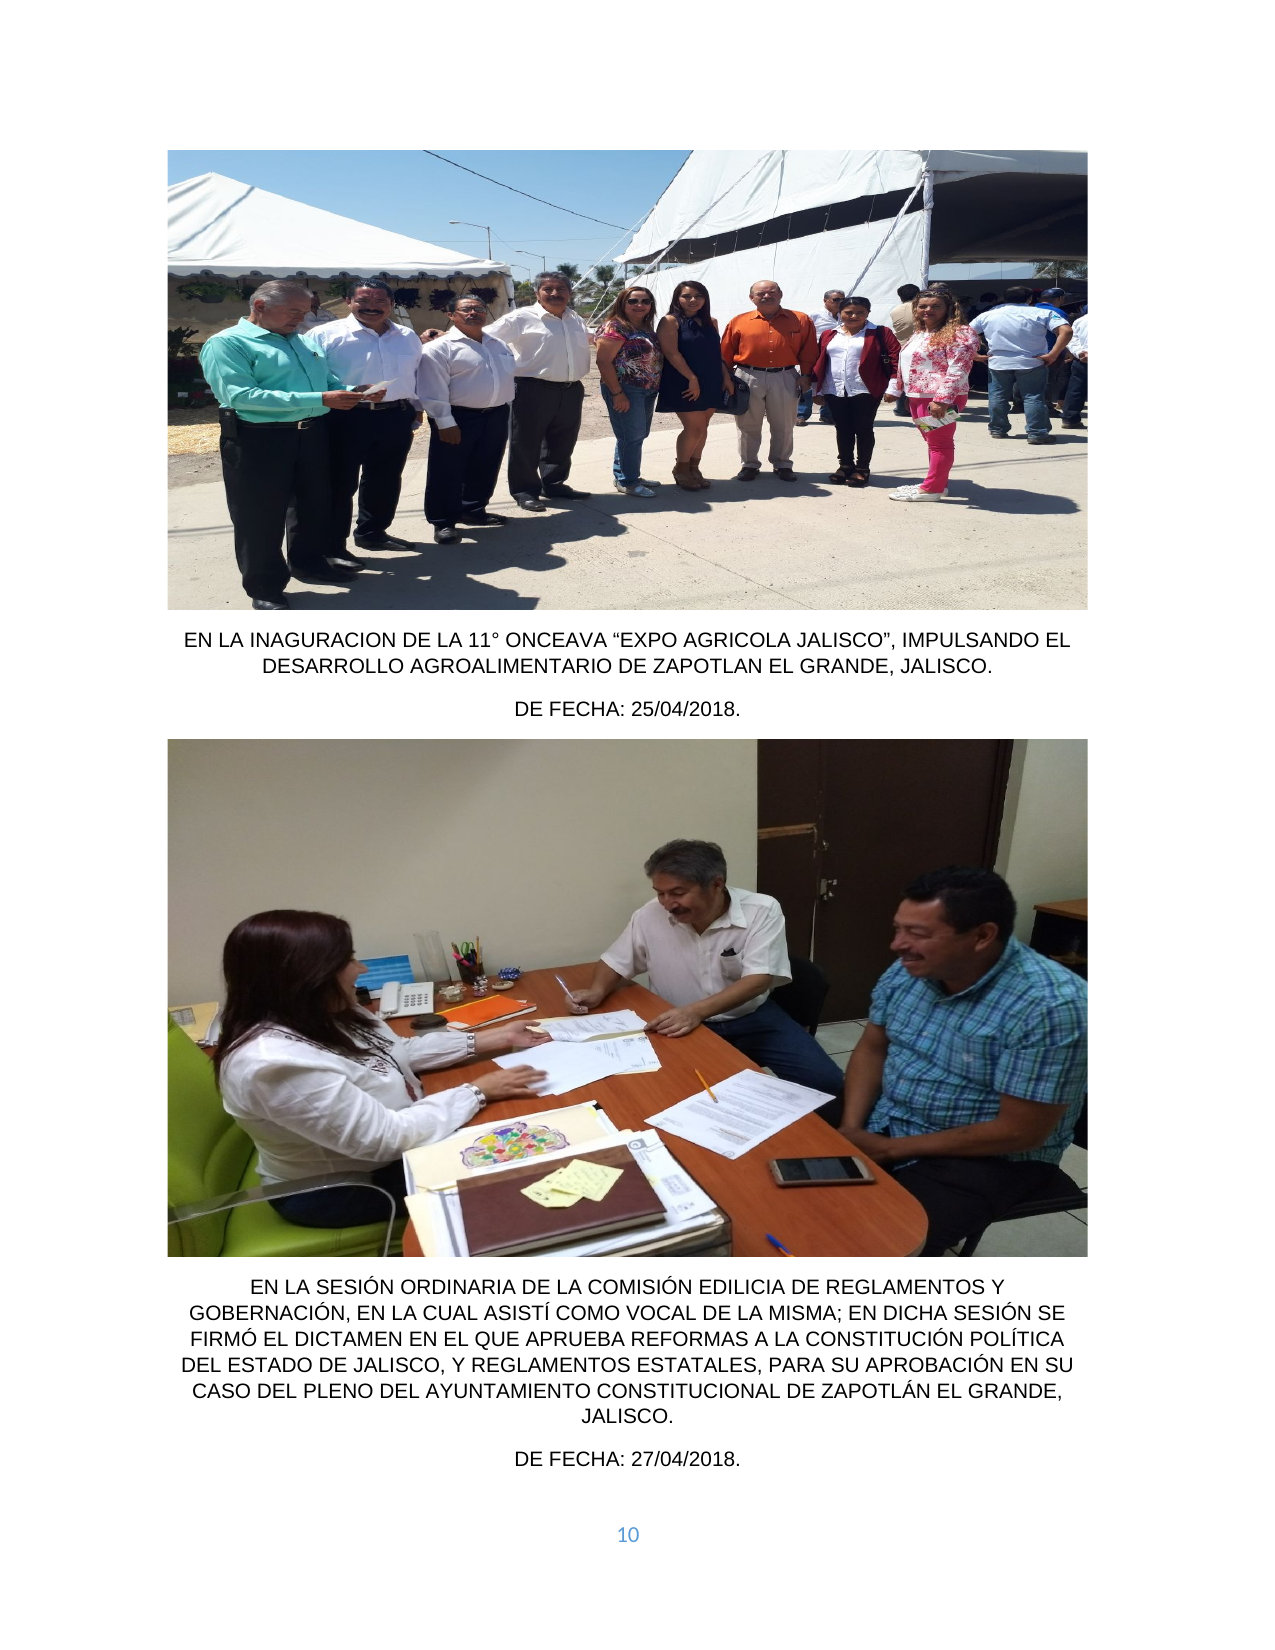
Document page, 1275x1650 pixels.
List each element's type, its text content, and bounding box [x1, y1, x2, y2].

text EN LA INAGURACION DE LA 11° ONCEAVA “EXPO AGRICOLA JALISCO”, IMPULSANDO EL DESARROLLO AGROALIMENTARIO DE ZAPOTLAN EL GRANDE, JALISCO. [167, 628, 1087, 678]
text DE FECHA: 25/04/2018. [167, 697, 1087, 721]
picture [167, 739, 1088, 1257]
picture [167, 150, 1088, 610]
text DE FECHA: 27/04/2018. [167, 1447, 1087, 1471]
text EN LA SESIÓN ORDINARIA DE LA COMISIÓN EDILICIA DE REGLAMENTOS Y GOBERNACIÓN, EN LA CUAL ASISTÍ COMO VOCAL DE LA MISMA; EN DICHA SESIÓN SE FIRMÓ EL DICTAMEN EN EL QUE APRUEBA REFORMAS A LA CONSTITUCIÓN POLÍTICA DEL ESTADO DE JALISCO, Y REGLAMENTOS ESTATALES, PARA SU APROBACIÓN EN SU CASO DEL PLENO DEL AYUNTAMIENTO CONSTITUCIONAL DE ZAPOTLÁN EL GRANDE, JALISCO. [167, 1275, 1087, 1428]
